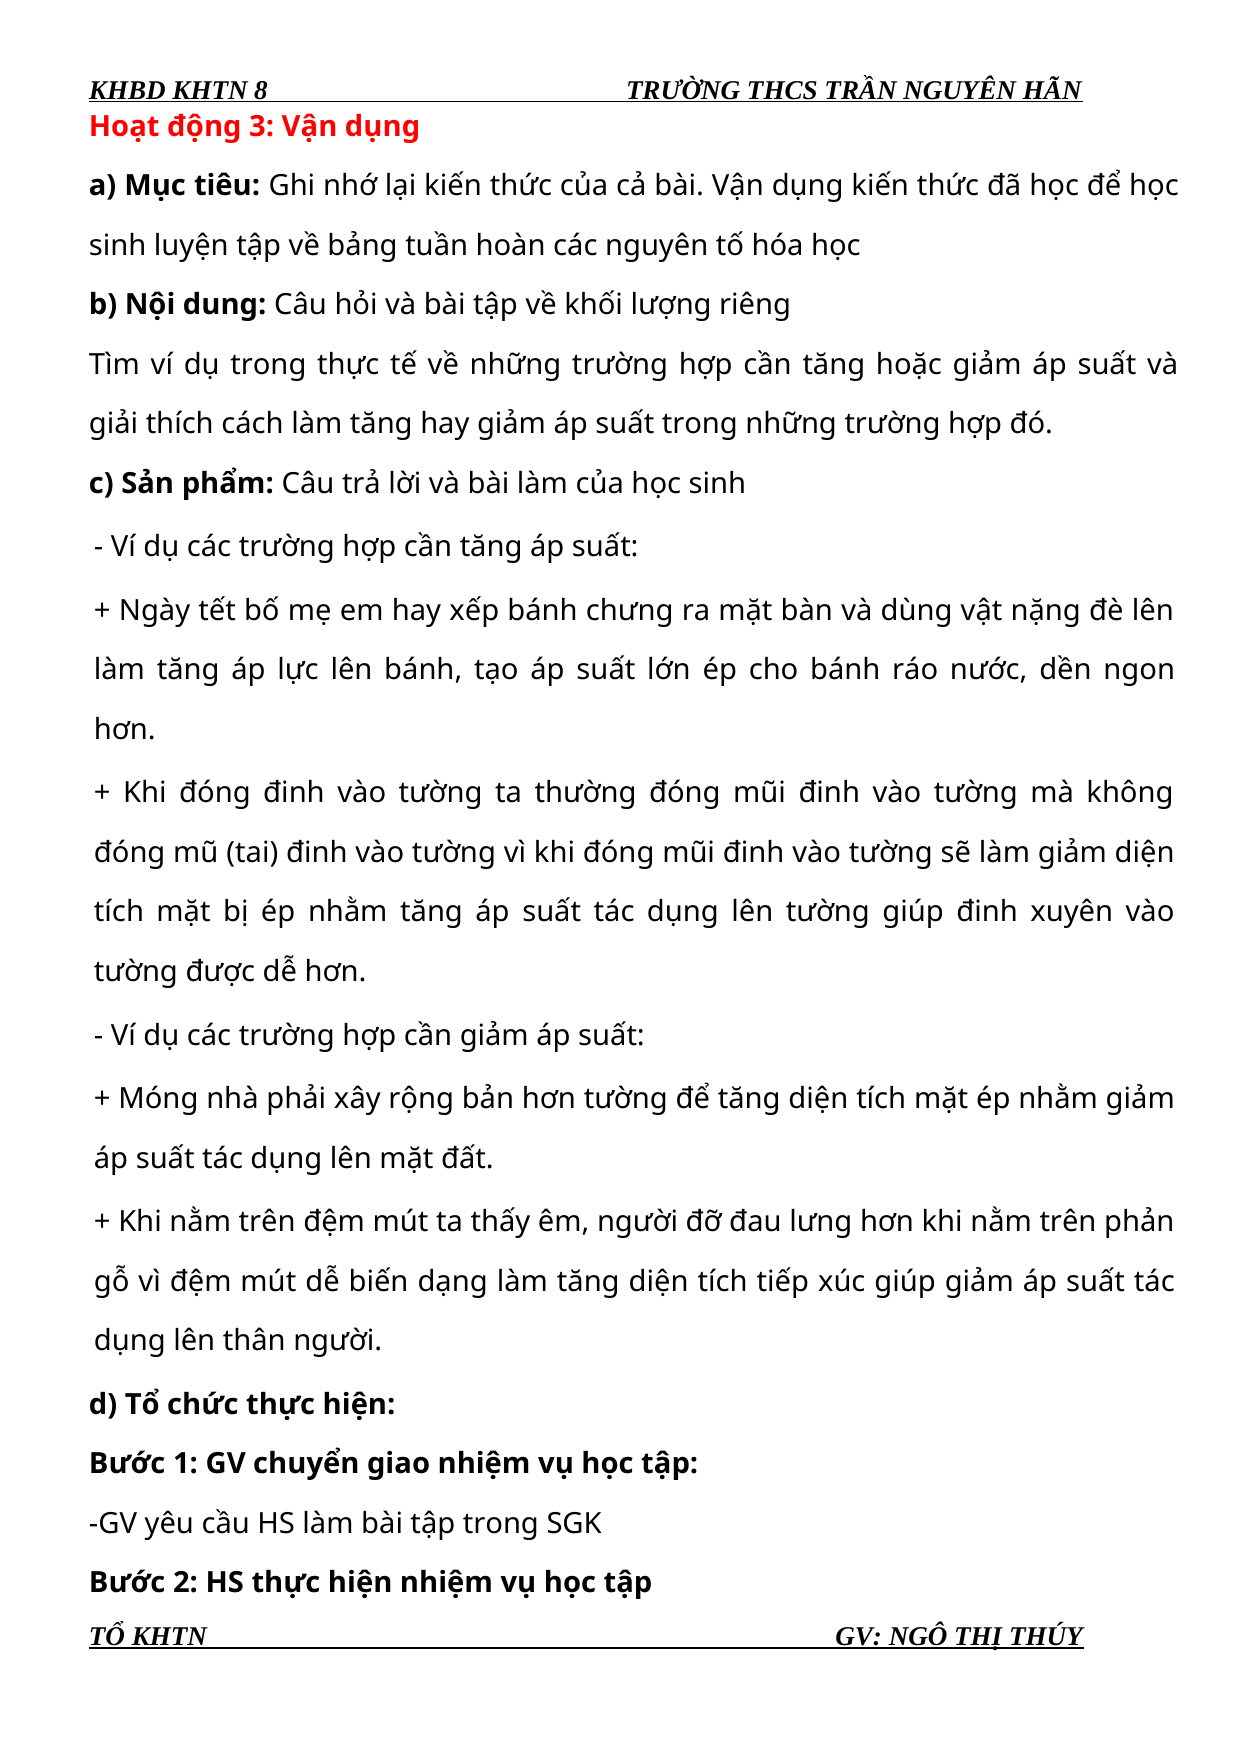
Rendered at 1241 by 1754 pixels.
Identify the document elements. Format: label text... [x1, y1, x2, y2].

text + Ngày tết bố mẹ em hay xếp bánh chưng ra mặt bàn và dùng vật nặng đè lên làm tăng áp lực lên bánh, tạo áp suất lớn ép cho bánh ráo nước, dền ngon hơn. [94, 589, 1176, 748]
text + Móng nhà phải xây rộng bản hơn tường để tăng diện tích mặt ép nhằm giảm áp suất tác dụng lên mặt đất. [94, 1077, 1176, 1177]
text Tìm ví dụ trong thực tế về những trường hợp cần tăng hoặc giảm áp suất và giải thích cách làm tăng hay giảm áp suất trong những trường hợp đó. [89, 343, 1181, 442]
text Hoạt động 3: Vận dụng [89, 105, 1181, 145]
text -GV yêu cầu HS làm bài tập trong SGK [89, 1502, 1181, 1542]
text - Ví dụ các trường hợp cần giảm áp suất: [94, 1014, 1176, 1053]
text d) Tổ chức thực hiện: [89, 1383, 1181, 1423]
text a) Mục tiêu: Ghi nhớ lại kiến thức của cả bài. Vận dụng kiến thức đã học để học sinh luyện tập về bảng tuần hoàn các nguyên tố hóa học [89, 164, 1181, 264]
text + Khi nằm trên đệm mút ta thấy êm, người đỡ đau lưng hơn khi nằm trên phản gỗ vì đệm mút dễ biến dạng làm tăng diện tích tiếp xúc giúp giảm áp suất tác dụng lên thân người. [94, 1201, 1176, 1359]
text + Khi đóng đinh vào tường ta thường đóng mũi đinh vào tường mà không đóng mũ (tai) đinh vào tường vì khi đóng mũi đinh vào tường sẽ làm giảm diện tích mặt bị ép nhằm tăng áp suất tác dụng lên tường giúp đinh xuyên vào tường được dễ hơn. [94, 772, 1176, 990]
text - Ví dụ các trường hợp cần tăng áp suất: [94, 526, 1176, 565]
text b) Nội dung: Câu hỏi và bài tập về khối lượng riêng [89, 283, 1181, 323]
text c) Sản phẩm: Câu trả lời và bài làm của học sinh [89, 462, 1181, 502]
text Bước 2: HS thực hiện nhiệm vụ học tập [89, 1562, 1181, 1601]
text Bước 1: GV chuyển giao nhiệm vụ học tập: [89, 1443, 1181, 1482]
